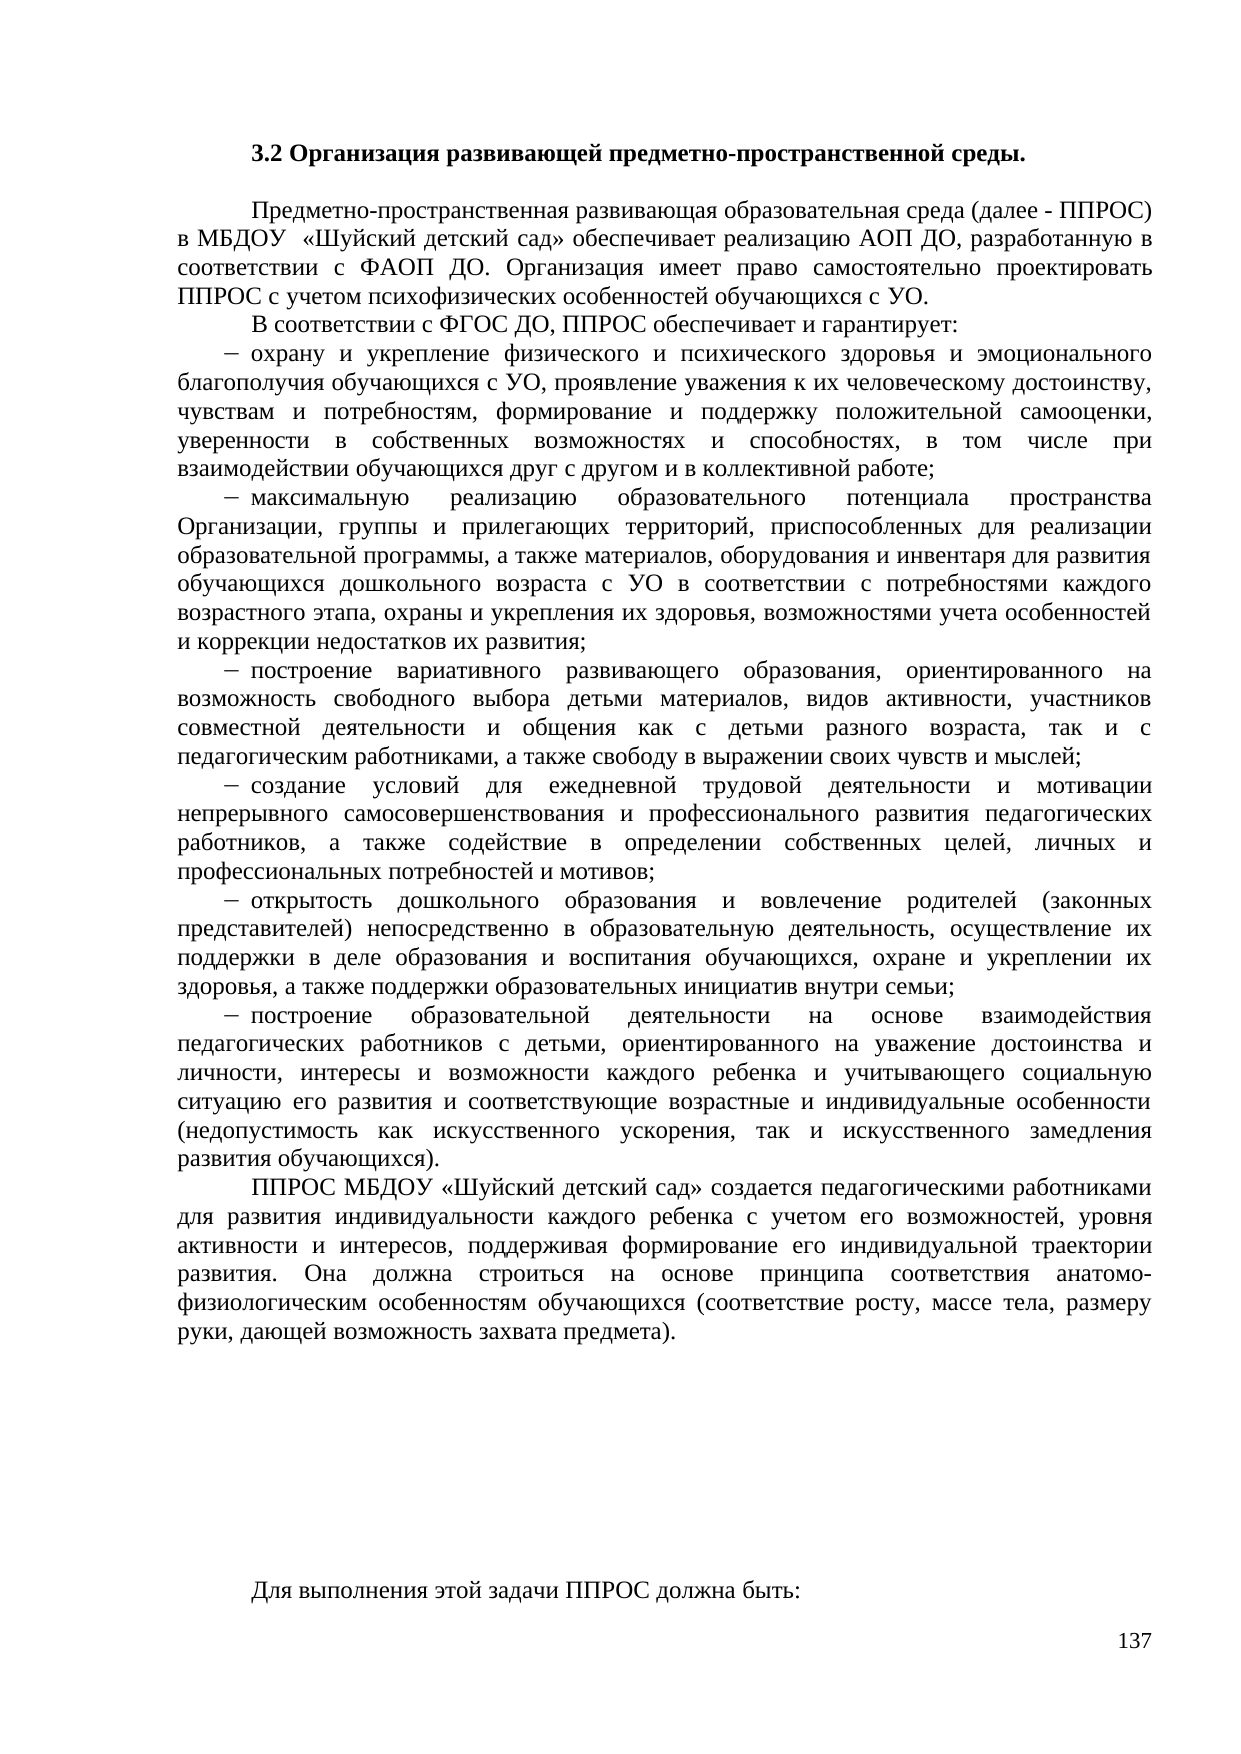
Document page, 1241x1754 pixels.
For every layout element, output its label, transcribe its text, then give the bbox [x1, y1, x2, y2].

list охрану и укрепление физического и психического здоровья и эмоционального благополучия обучающихся с УО, проявление уважения к их человеческому достоинству, чувствам и потребностям, формирование и поддержку положительной самооценки, уверенности в собственных возможностях и способностях, в том числе при взаимодействии обучающихся друг с другом и в коллективной работе; [177, 338, 1152, 482]
subtitle Организация развивающей предметно-пространственной среды. [251, 138, 1207, 166]
list создание условий для ежедневной трудовой деятельности и мотивации непрерывного самосовершенствования и профессионального развития педагогических работников, а также содействие в определении собственных целей, личных и профессиональных потребностей и мотивов; [177, 770, 1152, 885]
list построение образовательной деятельности на основе взаимодействия педагогических работников с детьми, ориентированного на уважение достоинства и личности, интересы и возможности каждого ребенка и учитывающего социальную ситуацию его развития и соответствующие возрастные и индивидуальные особенности (недопустимость как искусственного ускорения, так и искусственного замедления развития обучающихся). [177, 1000, 1152, 1172]
text Предметно-пространственная развивающая образовательная среда (далее - ППРОС) в МБДОУ «Шуйский детский сад» обеспечивает реализацию АОП ДО, разработанную в соответствии с ФАОП ДО. Организация имеет право самостоятельно проектировать ППРОС с учетом психофизических особенностей обучающихся с УО. [177, 195, 1153, 310]
text В соответствии с ФГОС ДО, ППРОС обеспечивает и гарантирует: [251, 310, 1207, 338]
text Для выполнения этой задачи ППРОС должна быть: [251, 1575, 1207, 1603]
text ППРОС МБДОУ «Шуйский детский сад» создается педагогическими работниками для развития индивидуальности каждого ребенка с учетом его возможностей, уровня активности и интересов, поддерживая формирование его индивидуальной траектории развития. Она должна строиться на основе принципа соответствия анатомо- физиологическим особенностям обучающихся (соответствие росту, массе тела, размеру руки, дающей возможность захвата предмета). [177, 1172, 1152, 1345]
list построение вариативного развивающего образования, ориентированного на возможность свободного выбора детьми материалов, видов активности, участников совместной деятельности и общения как с детьми разного возраста, так и с педагогическим работниками, а также свободу в выражении своих чувств и мыслей; [177, 655, 1152, 770]
list максимальную реализацию образовательного потенциала пространства Организации, группы и прилегающих территорий, приспособленных для реализации образовательной программы, а также материалов, оборудования и инвентаря для развития обучающихся дошкольного возраста с УО в соответствии с потребностями каждого возрастного этапа, охраны и укрепления их здоровья, возможностями учета особенностей и коррекции недостатков их развития; [177, 482, 1152, 655]
list открытость дошкольного образования и вовлечение родителей (законных представителей) непосредственно в образовательную деятельность, осуществление их поддержки в деле образования и воспитания обучающихся, охране и укреплении их здоровья, а также поддержки образовательных инициатив внутри семьи; [177, 885, 1152, 1000]
